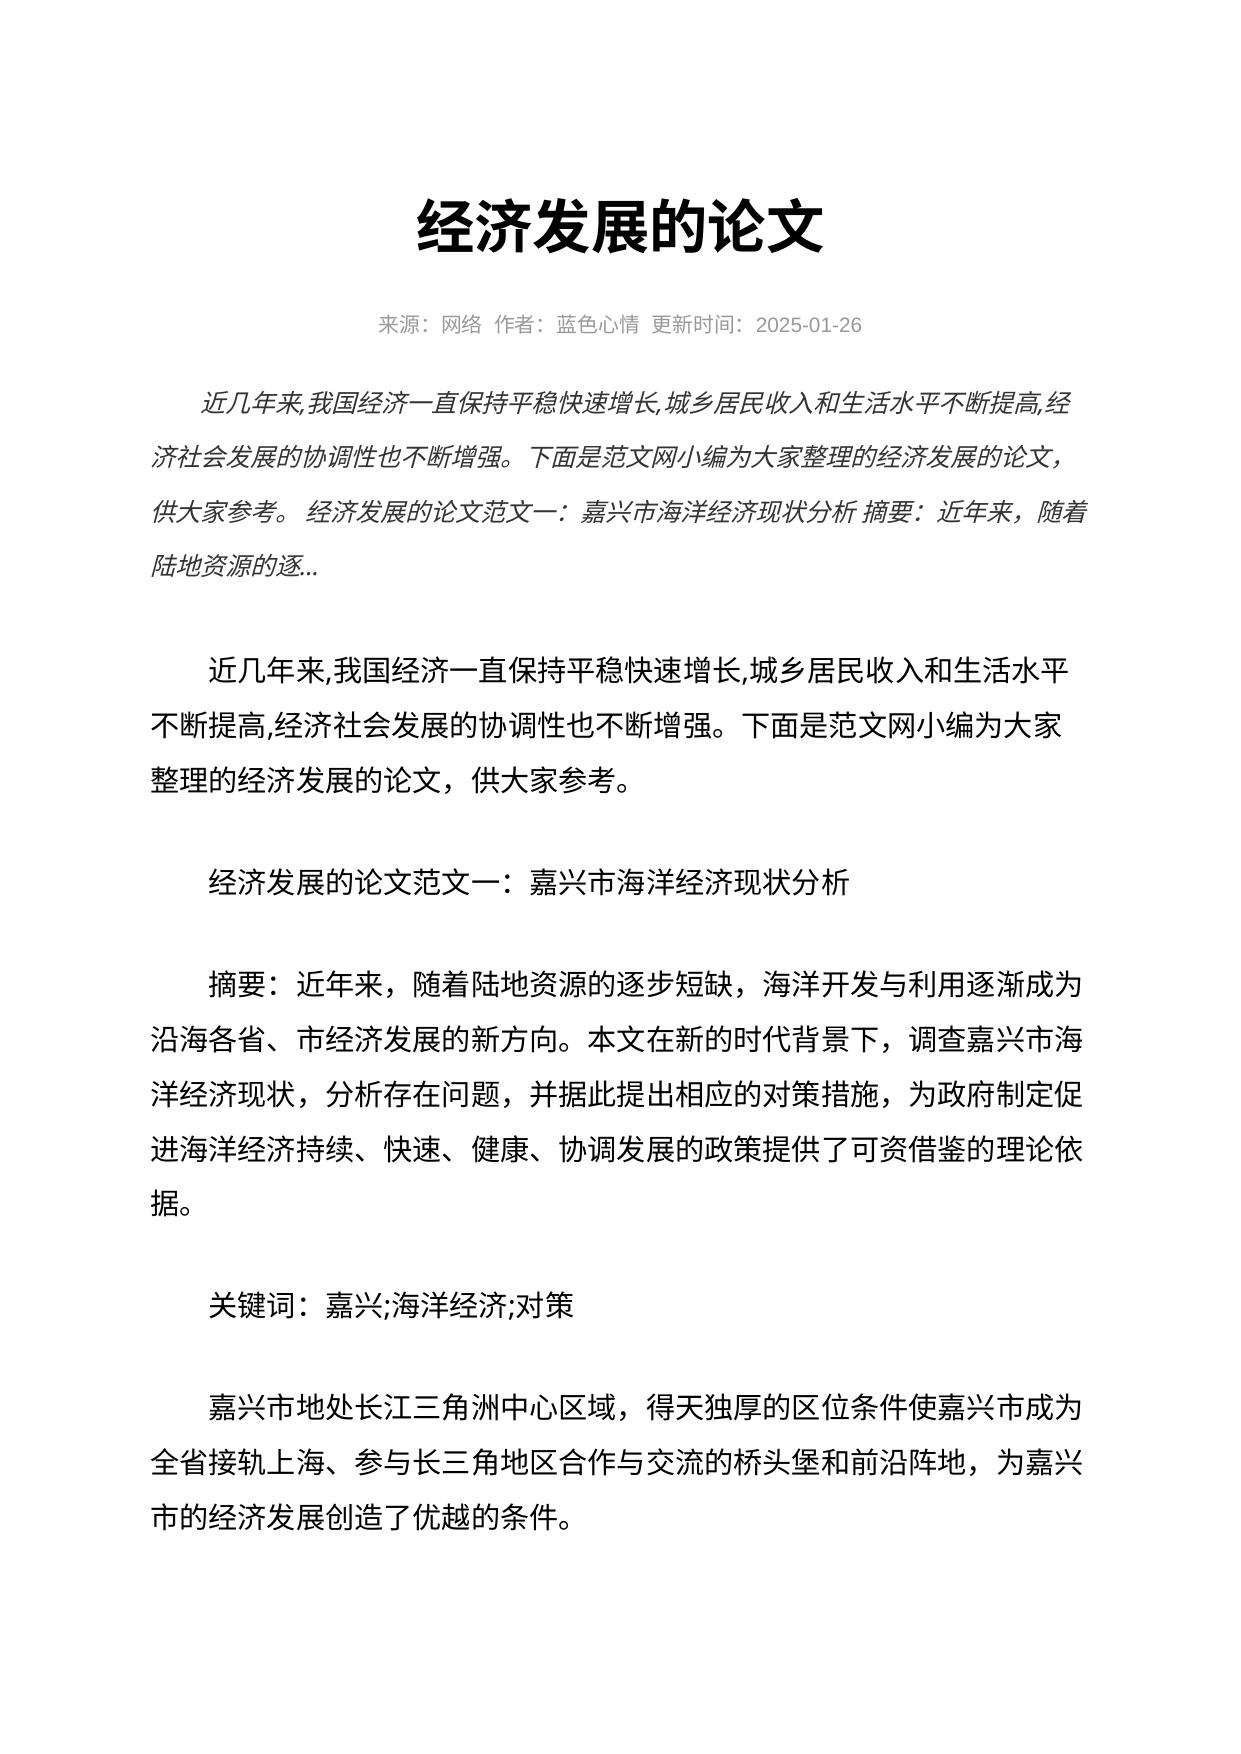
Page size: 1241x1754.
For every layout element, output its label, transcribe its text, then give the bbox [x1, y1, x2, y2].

text 关键词：嘉兴;海洋经济;对策 [150, 1283, 1090, 1325]
text 经济发展的论文范文一：嘉兴市海洋经济现状分析 [150, 859, 1090, 902]
text 近几年来,我国经济一直保持平稳快速增长,城乡居民收入和生活水平不断提高,经济社会发展的协调性也不断增强。下面是范文网小编为大家整理的经济发展的论文，供大家参考。 经济发展的论文范文一：嘉兴市海洋经济现状分析 摘要：近年来，随着陆地资源的逐... [150, 383, 1090, 583]
text 来源：网络 作者：蓝色心情 更新时间：2025-01-26 [150, 313, 1090, 337]
text 近几年来,我国经济一直保持平稳快速增长,城乡居民收入和生活水平不断提高,经济社会发展的协调性也不断增强。下面是范文网小编为大家整理的经济发展的论文，供大家参考。 [150, 648, 1090, 800]
text 摘要：近年来，随着陆地资源的逐步短缺，海洋开发与利用逐渐成为沿海各省、市经济发展的新方向。本文在新的时代背景下，调查嘉兴市海洋经济现状，分析存在问题，并据此提出相应的对策措施，为政府制定促进海洋经济持续、快速、健康、协调发展的政策提供了可资借鉴的理论依据。 [150, 961, 1090, 1223]
text 嘉兴市地处长江三角洲中心区域，得天独厚的区位条件使嘉兴市成为全省接轨上海、参与长三角地区合作与交流的桥头堡和前沿阵地，为嘉兴市的经济发展创造了优越的条件。 [150, 1385, 1090, 1537]
subtitle 经济发展的论文 [150, 181, 1090, 266]
